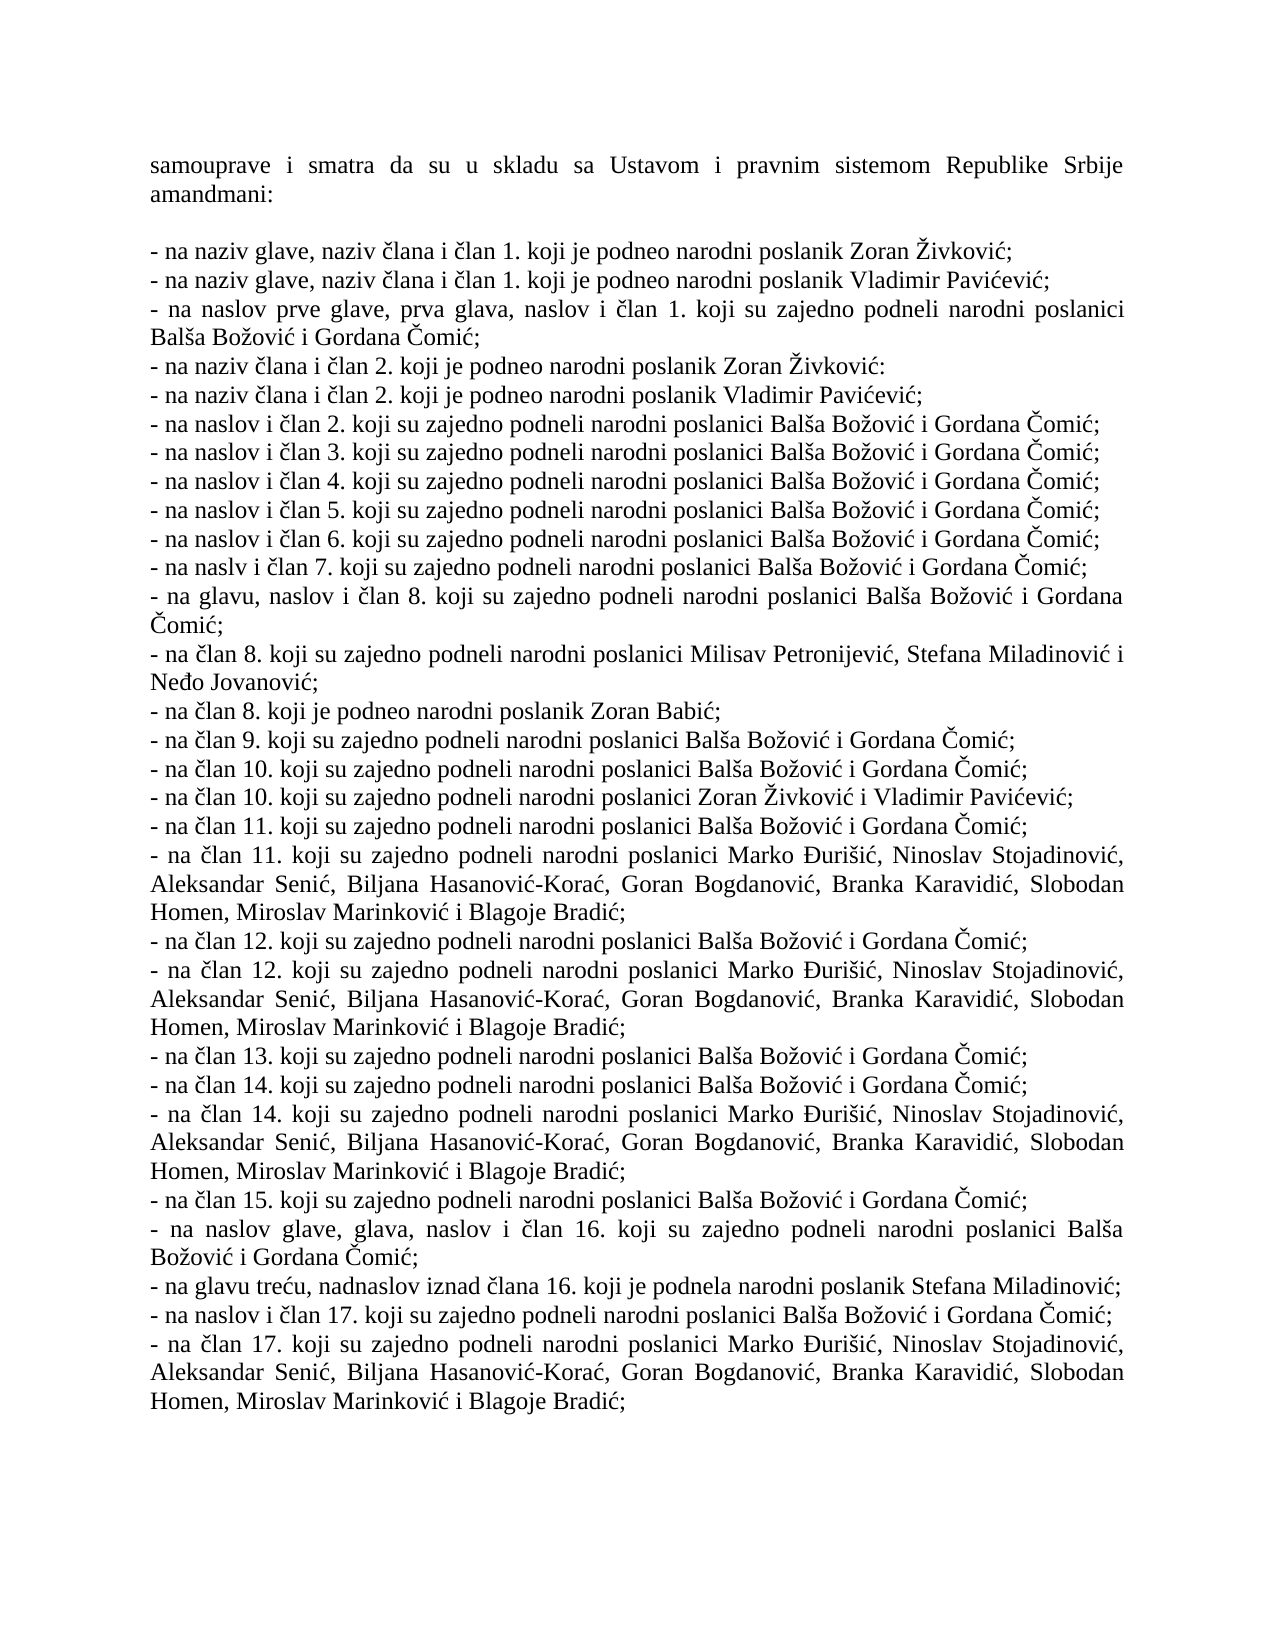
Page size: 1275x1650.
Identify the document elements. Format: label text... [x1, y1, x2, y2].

text - na naslov glave, glava, naslov i član 16. koji su zajedno podneli narodni poslanici Balša Božović i Gordana Čomić; [150, 1214, 1125, 1271]
text - na član 11. koji su zajedno podneli narodni poslanici Balša Božović i Gordana Čomić; [150, 811, 1125, 840]
text - na član 10. koji su zajedno podneli narodni poslanici Zoran Živković i Vladimir Pavićević; [150, 782, 1125, 811]
text - na član 17. koji su zajedno podneli narodni poslanici Marko Đurišić, Ninoslav Stojadinović, Aleksandar Senić, Biljana Hasanović-Korać, Goran Bogdanović, Branka Karavidić, Slobodan Homen, Miroslav Marinković i Blagoje Bradić; [150, 1329, 1125, 1415]
text - na član 15. koji su zajedno podneli narodni poslanici Balša Božović i Gordana Čomić; [150, 1185, 1125, 1214]
text - na naslov i član 6. koji su zajedno podneli narodni poslanici Balša Božović i Gordana Čomić; [150, 524, 1125, 552]
text - na član 13. koji su zajedno podneli narodni poslanici Balša Božović i Gordana Čomić; [150, 1041, 1125, 1070]
text - na naslov prve glave, prva glava, naslov i član 1. koji su zajedno podneli narodni poslanici Balša Božović i Gordana Čomić; [150, 294, 1125, 351]
text - na član 9. koji su zajedno podneli narodni poslanici Balša Božović i Gordana Čomić; [150, 725, 1125, 754]
text - na naslov i član 3. koji su zajedno podneli narodni poslanici Balša Božović i Gordana Čomić; [150, 437, 1125, 466]
text - na naslov i član 5. koji su zajedno podneli narodni poslanici Balša Božović i Gordana Čomić; [150, 495, 1125, 524]
text - na naziv člana i član 2. koji je podneo narodni poslanik Vladimir Pavićević; [150, 380, 1125, 409]
text - na član 11. koji su zajedno podneli narodni poslanici Marko Đurišić, Ninoslav Stojadinović, Aleksandar Senić, Biljana Hasanović-Korać, Goran Bogdanović, Branka Karavidić, Slobodan Homen, Miroslav Marinković i Blagoje Bradić; [150, 840, 1125, 926]
text - na član 14. koji su zajedno podneli narodni poslanici Marko Đurišić, Ninoslav Stojadinović, Aleksandar Senić, Biljana Hasanović-Korać, Goran Bogdanović, Branka Karavidić, Slobodan Homen, Miroslav Marinković i Blagoje Bradić; [150, 1099, 1125, 1185]
text - na naziv glave, naziv člana i član 1. koji je podneo narodni poslanik Vladimir Pavićević; [150, 265, 1125, 294]
text - na naslov i član 2. koji su zajedno podneli narodni poslanici Balša Božović i Gordana Čomić; [150, 409, 1125, 437]
text - na član 10. koji su zajedno podneli narodni poslanici Balša Božović i Gordana Čomić; [150, 754, 1125, 782]
text - na član 12. koji su zajedno podneli narodni poslanici Balša Božović i Gordana Čomić; [150, 926, 1125, 955]
text - na naziv glave, naziv člana i član 1. koji je podneo narodni poslanik Zoran Živković; [150, 236, 1125, 265]
text - na naslov i član 17. koji su zajedno podneli narodni poslanici Balša Božović i Gordana Čomić; [150, 1300, 1125, 1329]
text - na glavu treću, nadnaslov iznad člana 16. koji je podnela narodni poslanik Stefana Miladinović; [150, 1271, 1125, 1300]
text - na član 8. koji je podneo narodni poslanik Zoran Babić; [150, 696, 1125, 725]
text - na naziv člana i član 2. koji je podneo narodni poslanik Zoran Živković: [150, 351, 1125, 380]
text - na naslov i član 4. koji su zajedno podneli narodni poslanici Balša Božović i Gordana Čomić; [150, 466, 1125, 495]
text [150, 150, 1125, 207]
text - na član 14. koji su zajedno podneli narodni poslanici Balša Božović i Gordana Čomić; [150, 1070, 1125, 1099]
text - na član 12. koji su zajedno podneli narodni poslanici Marko Đurišić, Ninoslav Stojadinović, Aleksandar Senić, Biljana Hasanović-Korać, Goran Bogdanović, Branka Karavidić, Slobodan Homen, Miroslav Marinković i Blagoje Bradić; [150, 955, 1125, 1041]
text - na naslv i član 7. koji su zajedno podneli narodni poslanici Balša Božović i Gordana Čomić; [150, 552, 1125, 581]
text - na član 8. koji su zajedno podneli narodni poslanici Milisav Petronijević, Stefana Miladinović i Neđo Jovanović; [150, 639, 1125, 696]
text - na glavu, naslov i član 8. koji su zajedno podneli narodni poslanici Balša Božović i Gordana Čomić; [150, 581, 1125, 639]
